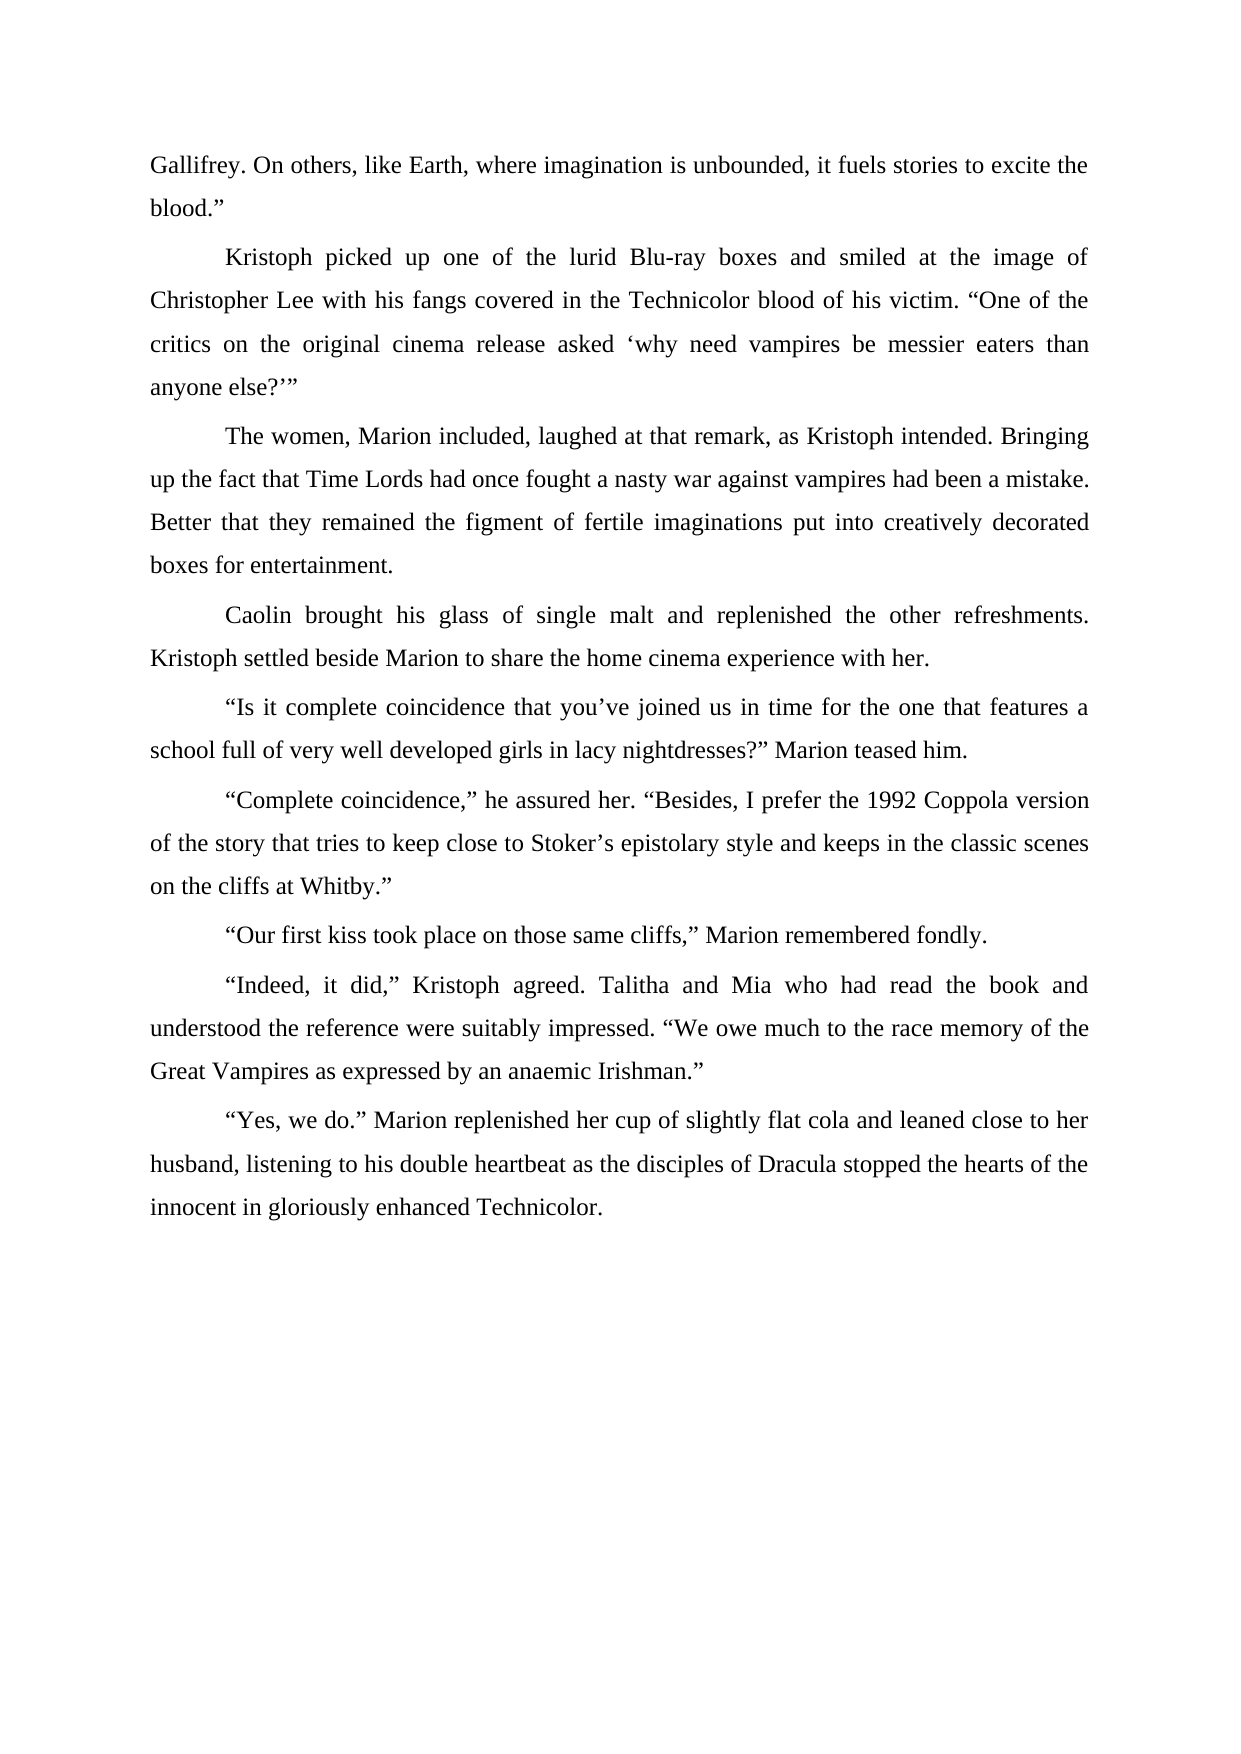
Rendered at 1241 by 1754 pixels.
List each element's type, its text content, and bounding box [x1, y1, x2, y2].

text “Yes, we do.” Marion replenished her cup of slightly flat cola and leaned close to her husband, listening to his double heartbeat as the disciples of Dracula stopped the hearts of the innocent in gloriously enhanced Technicolor. [150, 1106, 1090, 1221]
text Kristoph picked up one of the lurid Blu-ray boxes and smiled at the image of Christopher Lee with his fangs covered in the Technicolor blood of his victim. “One of the critics on the original cinema release asked ‘why need vampires be messier eaters than anyone else?’” [150, 242, 1090, 401]
text The women, Marion included, laughed at that remark, as Kristoph intended. Bringing up the fact that Time Lords had once fought a nasty war against vampires had been a mistake. Better that they remained the figment of fertile imaginations put into creatively decorated boxes for entertainment. [150, 421, 1090, 579]
text “Complete coincidence,” he assured her. “Besides, I prefer the 1992 Coppola version of the story that tries to keep close to Stoker’s epistolary style and keeps in the classic scenes on the cliffs at Whitby.” [150, 785, 1090, 900]
text “Our first kiss took place on those same cliffs,” Marion remembered fondly. [150, 921, 1090, 949]
text “Indeed, it did,” Kristoph agreed. Talitha and Mia who had read the book and understood the reference were suitably impressed. “We owe much to the race memory of the Great Vampires as expressed by an anaemic Irishman.” [150, 970, 1090, 1085]
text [150, 150, 1090, 222]
text “Is it complete coincidence that you’ve joined us in time for the one that features a school full of very well developed girls in lacy nightdresses?” Marion teased him. [150, 692, 1090, 764]
text Caolin brought his glass of single malt and replenished the other refreshments. Kristoph settled beside Marion to share the home cinema experience with her. [150, 600, 1090, 672]
